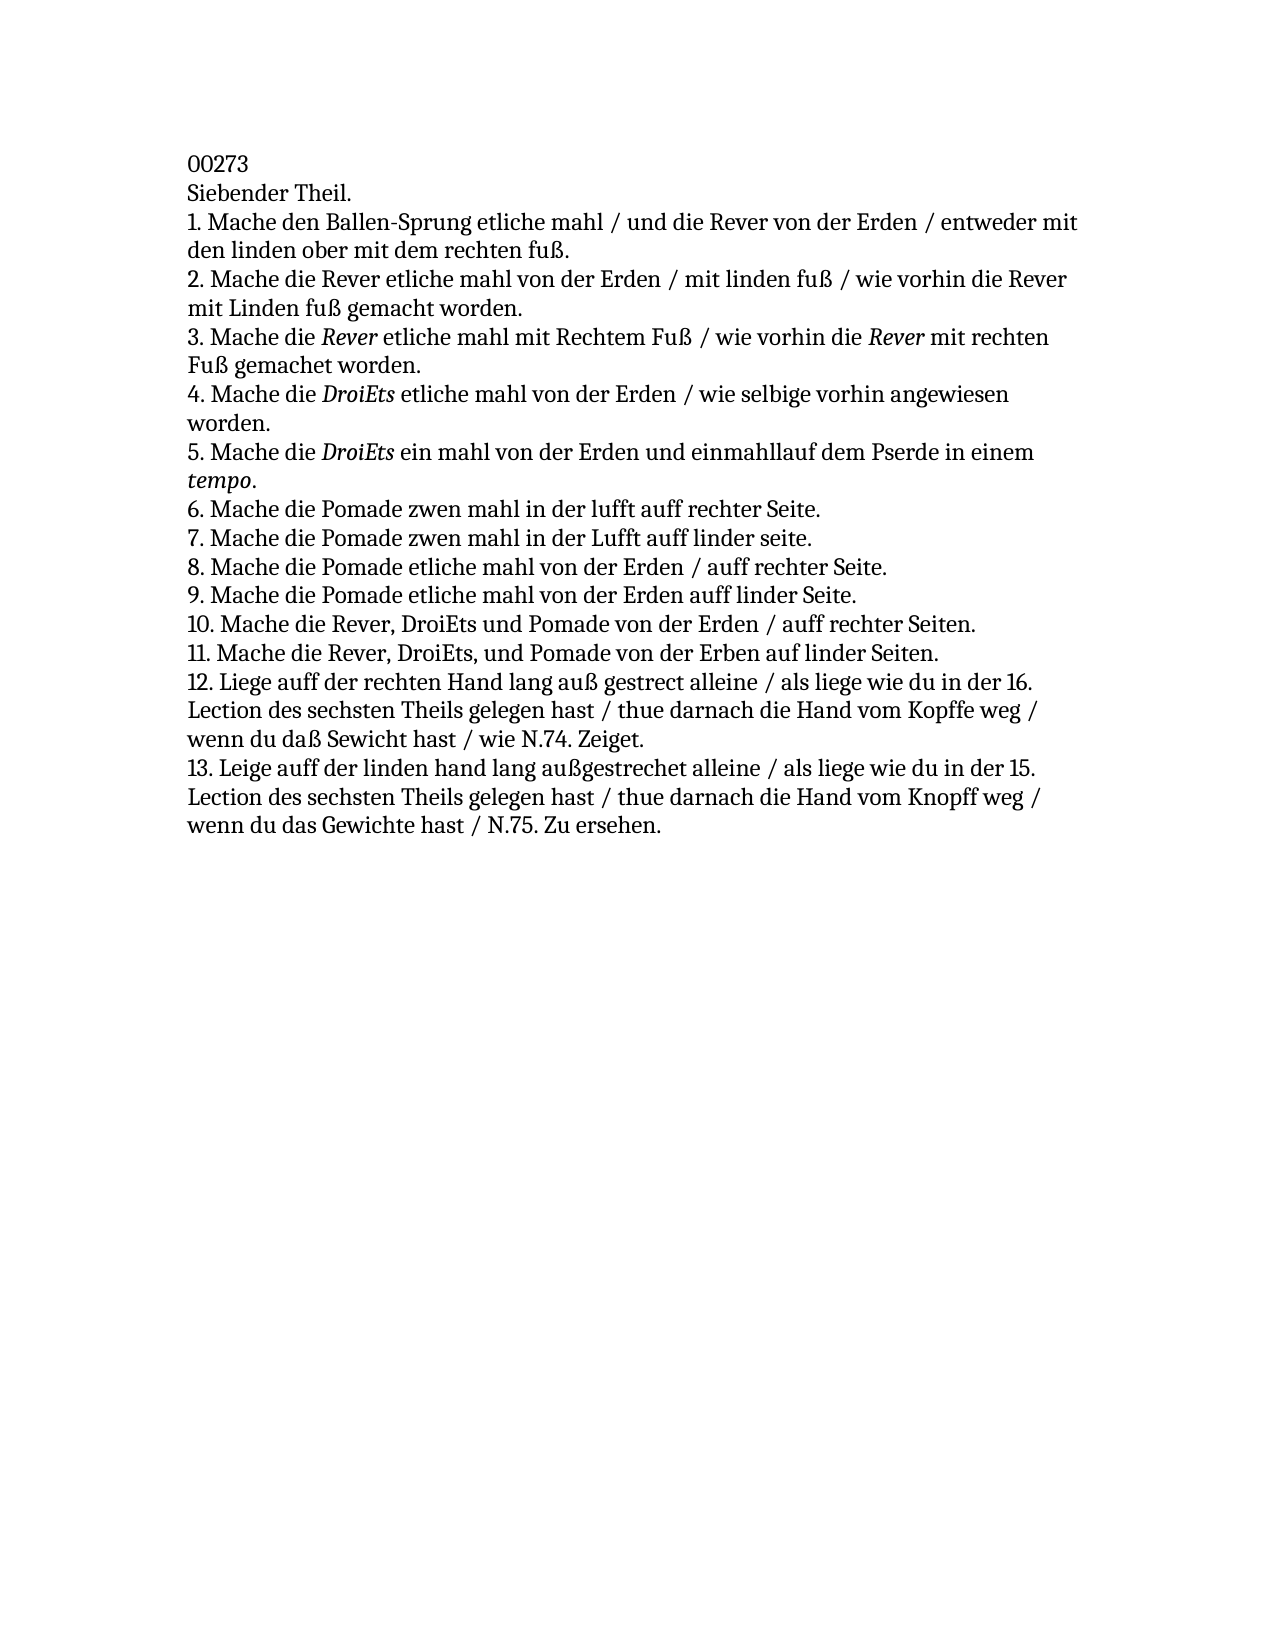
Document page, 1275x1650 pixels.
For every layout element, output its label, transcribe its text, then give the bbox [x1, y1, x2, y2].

text 7. Mache die Pomade zwen mahl in der Lufft auff linder seite. [187, 524, 1087, 552]
text 6. Mache die Pomade zwen mahl in der lufft auff rechter Seite. [187, 495, 1087, 524]
text 4. Mache die DroiEts etliche mahl von der Erden / wie selbige vorhin angewiesen worden. [187, 380, 1087, 437]
text 12. Liege auff der rechten Hand lang auß gestrect alleine / als liege wie du in der 16. Lection des sechsten Theils gelegen hast / thue darnach die Hand vom Kopffe weg / wenn du daß Sewicht hast / wie N.74. Zeiget. [187, 667, 1087, 754]
text 1. Mache den Ballen-Sprung etliche mahl / und die Rever von der Erden / entweder mit den linden ober mit dem rechten fuß. [187, 207, 1087, 265]
text 11. Mache die Rever, DroiEts, und Pomade von der Erben auf linder Seiten. [187, 639, 1087, 667]
text 8. Mache die Pomade etliche mahl von der Erden / auff rechter Seite. [187, 552, 1087, 581]
text 00273 [187, 150, 1087, 179]
text 13. Leige auff der linden hand lang außgestrechet alleine / als liege wie du in der 15. Lection des sechsten Theils gelegen hast / thue darnach die Hand vom Knopff weg / wenn du das Gewichte hast / N.75. Zu ersehen. [187, 754, 1087, 840]
text 10. Mache die Rever, DroiEts und Pomade von der Erden / auff rechter Seiten. [187, 610, 1087, 639]
text 3. Mache die Rever etliche mahl mit Rechtem Fuß / wie vorhin die Rever mit rechten Fuß gemachet worden. [187, 322, 1087, 380]
text Siebender Theil. [187, 179, 1087, 207]
text 9. Mache die Pomade etliche mahl von der Erden auff linder Seite. [187, 581, 1087, 610]
text 5. Mache die DroiEts ein mahl von der Erden und einmahllauf dem Pserde in einem tempo. [187, 437, 1087, 495]
text 2. Mache die Rever etliche mahl von der Erden / mit linden fuß / wie vorhin die Rever mit Linden fuß gemacht worden. [187, 265, 1087, 322]
